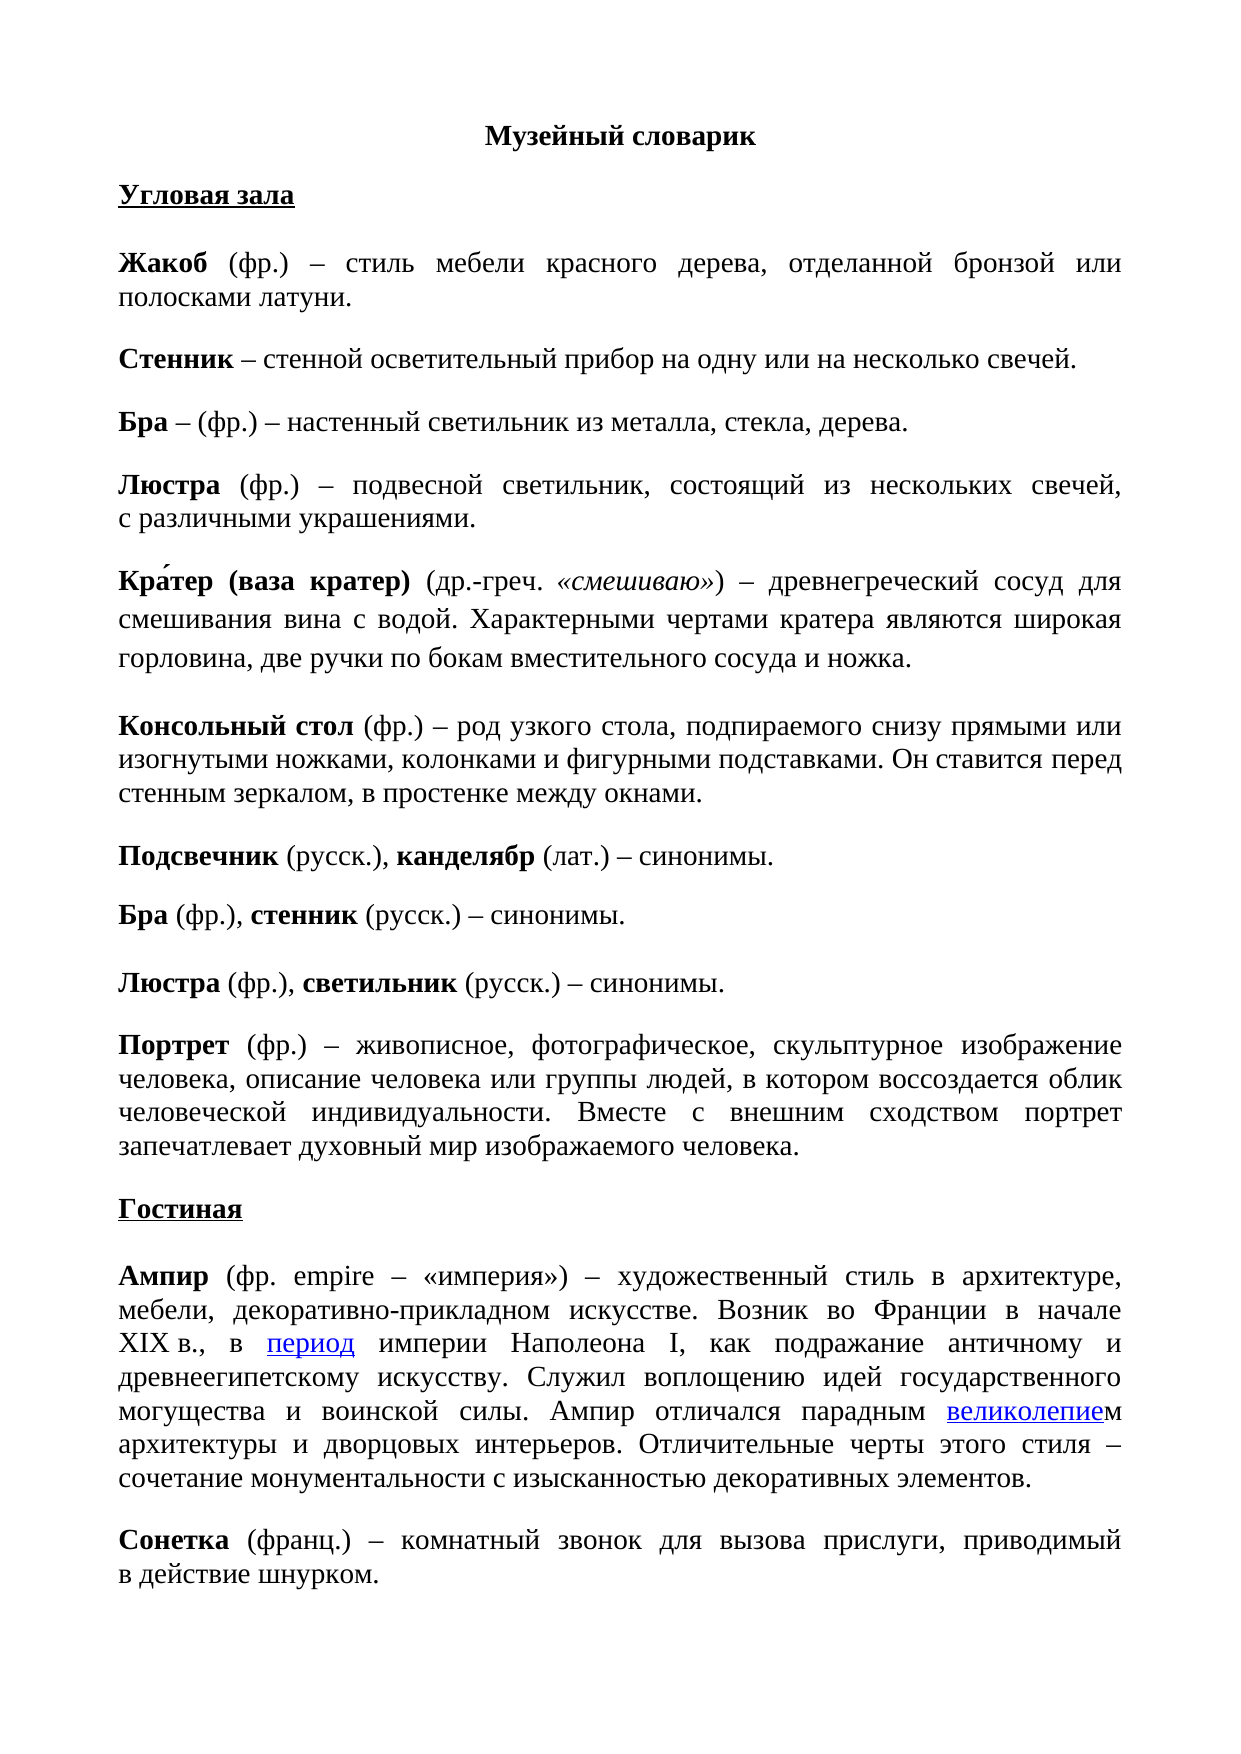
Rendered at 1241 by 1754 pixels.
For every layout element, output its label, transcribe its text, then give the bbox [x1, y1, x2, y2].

text Бра (фр.), стенник (русск.) – синонимы. [118, 897, 1122, 931]
text Стенник – стенной осветительный прибор на одну или на несколько свечей. [118, 341, 1122, 375]
text Ампир (фр. empire – «империя») – художественный стиль в архитектуре, мебели, декоративно-прикладном искусстве. Возник во Франции в начале XIX в., в период империи Наполеона I, как подражание античному и древнеегипетскому искусству. Служил воплощению идей государственного могущества и воинской силы. Ампир отличался парадным великолепием архитектуры и дворцовых интерьеров. Отличительные черты этого стиля – сочетание монументальности с изысканностью декоративных элементов. [118, 1258, 1122, 1493]
text Жакоб (фр.) – стиль мебели красного дерева, отделанной бронзой или полосками латуни. [118, 245, 1122, 312]
text Портрет (фр.) – живописное, фотографическое, скульптурное изображение человека, описание человека или группы людей, в котором воссоздается облик человеческой индивидуальности. Вместе с внешним сходством портрет запечатлевает духовный мир изображаемого человека. [118, 1027, 1122, 1162]
text Подсвечник (русск.), канделябр (лат.) – синонимы. [118, 838, 1122, 871]
text Люстра (фр.), светильник (русск.) – синонимы. [118, 965, 1122, 998]
text Музейный словарик [118, 118, 1122, 152]
text Сонетка (франц.) – комнатный звонок для вызова прислуги, приводимый в действие шнурком. [118, 1522, 1122, 1589]
text Бра – (фр.) – настенный светильник из металла, стекла, дерева. [118, 404, 1122, 438]
text Кра́тер (ваза кратер) (др.-греч. «смешиваю») – древнегреческий сосуд для смешивания вина с водой. Характерными чертами кратера являются широкая горловина, две ручки по бокам вместительного сосуда и ножка. [118, 563, 1122, 674]
text Консольный стол (фр.) – род узкого стола, подпираемого снизу прямыми или изогнутыми ножками, колонками и фигурными подставками. Он ставится перед стенным зеркалом, в простенке между окнами. [118, 708, 1122, 808]
text Люстра (фр.) – подвесной светильник, состоящий из нескольких свечей, с различными украшениями. [118, 467, 1122, 534]
text Угловая зала [118, 177, 1122, 211]
text Гостиная [118, 1191, 1122, 1224]
